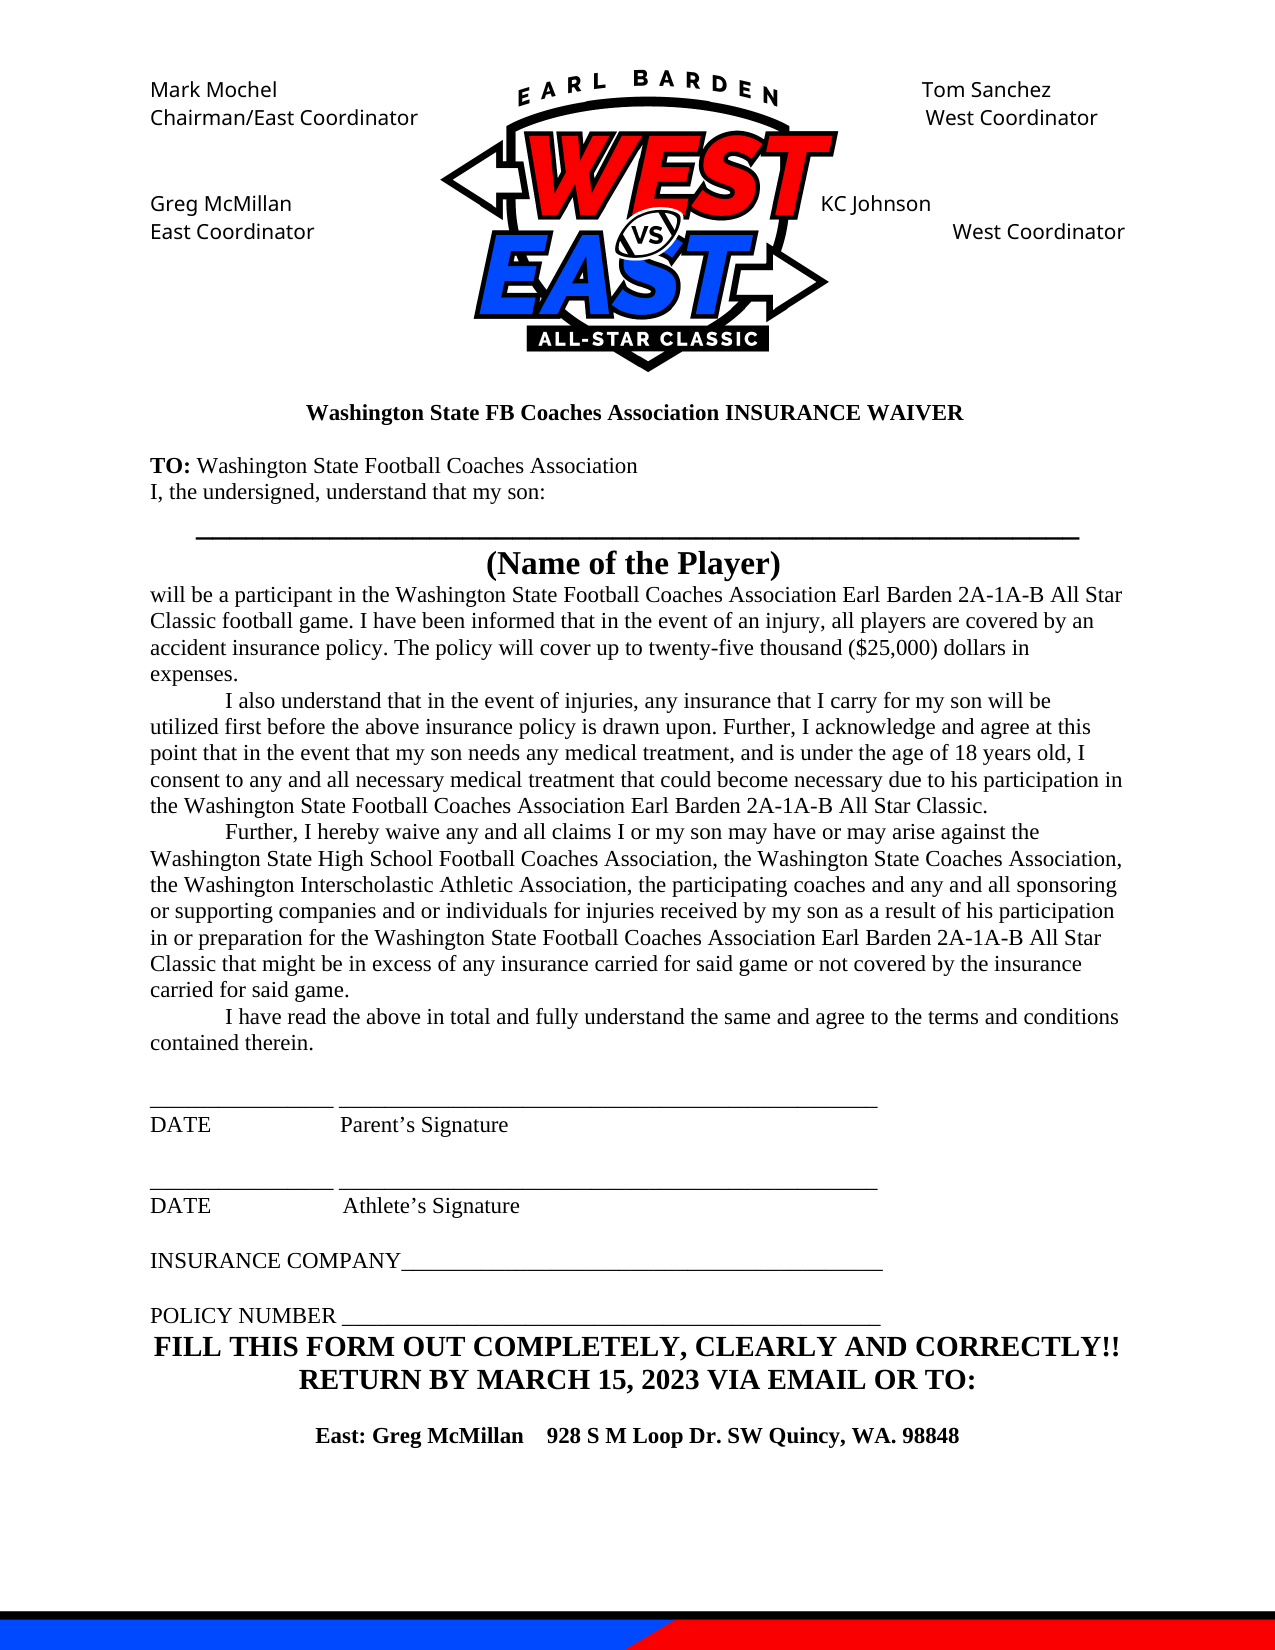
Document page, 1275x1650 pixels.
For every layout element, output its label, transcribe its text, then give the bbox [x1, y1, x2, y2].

text I also understand that in the event of injuries, any insurance that I carry for my son will be utilized first before the above insurance policy is drawn upon. Further, I acknowledge and agree at this point that in the event that my son needs any medical treatment, and is under the age of 18 years old, I consent to any and all necessary medical treatment that could become necessary due to his participation in the Washington State Football Coaches Association Earl Barden 2A-1A-B All Star Classic. [150, 687, 1125, 818]
text DATE Athlete’s Signature [150, 1192, 1125, 1218]
text POLICY NUMBER _______________________________________________ [150, 1302, 1125, 1329]
text ________________ _______________________________________________ [150, 1084, 1125, 1111]
picture [0, 0, 1275, 1650]
text TO: Washington State Football Coaches Association [150, 452, 1125, 478]
text I have read the above in total and fully understand the same and agree to the terms and conditions contained therein. [150, 1003, 1125, 1056]
text ________________ _______________________________________________ [150, 1166, 1125, 1192]
text I, the undersigned, understand that my son: [150, 478, 1125, 504]
text INSURANCE COMPANY__________________________________________ [150, 1247, 1125, 1274]
text FILL THIS FORM OUT COMPLETELY, CLEARLY AND CORRECTLY!! RETURN BY MARCH 15, 2023 VIA EMAIL OR TO: [150, 1329, 1125, 1396]
text _____________________________________________________ (Name of the Player) [150, 504, 1125, 581]
text Further, I hereby waive any and all claims I or my son may have or may arise against the Washington State High School Football Coaches Association, the Washington State Coaches Association, the Washington Interscholastic Athletic Association, the participating coaches and any and all sponsoring or supporting companies and or individuals for injuries received by my son as a result of his participation in or preparation for the Washington State Football Coaches Association Earl Barden 2A-1A-B All Star Classic that might be in excess of any insurance carried for said game or not covered by the insurance carried for said game. [150, 818, 1125, 1003]
text Washington State FB Coaches Association INSURANCE WAIVER [150, 399, 1125, 426]
text East: Greg McMillan 928 S M Loop Dr. SW Quincy, WA. 98848 [150, 1422, 1125, 1448]
text DATE Parent’s Signature [150, 1111, 1125, 1137]
text will be a participant in the Washington State Football Coaches Association Earl Barden 2A-1A-B All Star Classic football game. I have been informed that in the event of an injury, all players are covered by an accident insurance policy. The policy will cover up to twenty-five thousand ($25,000) dollars in expenses. [150, 581, 1125, 687]
